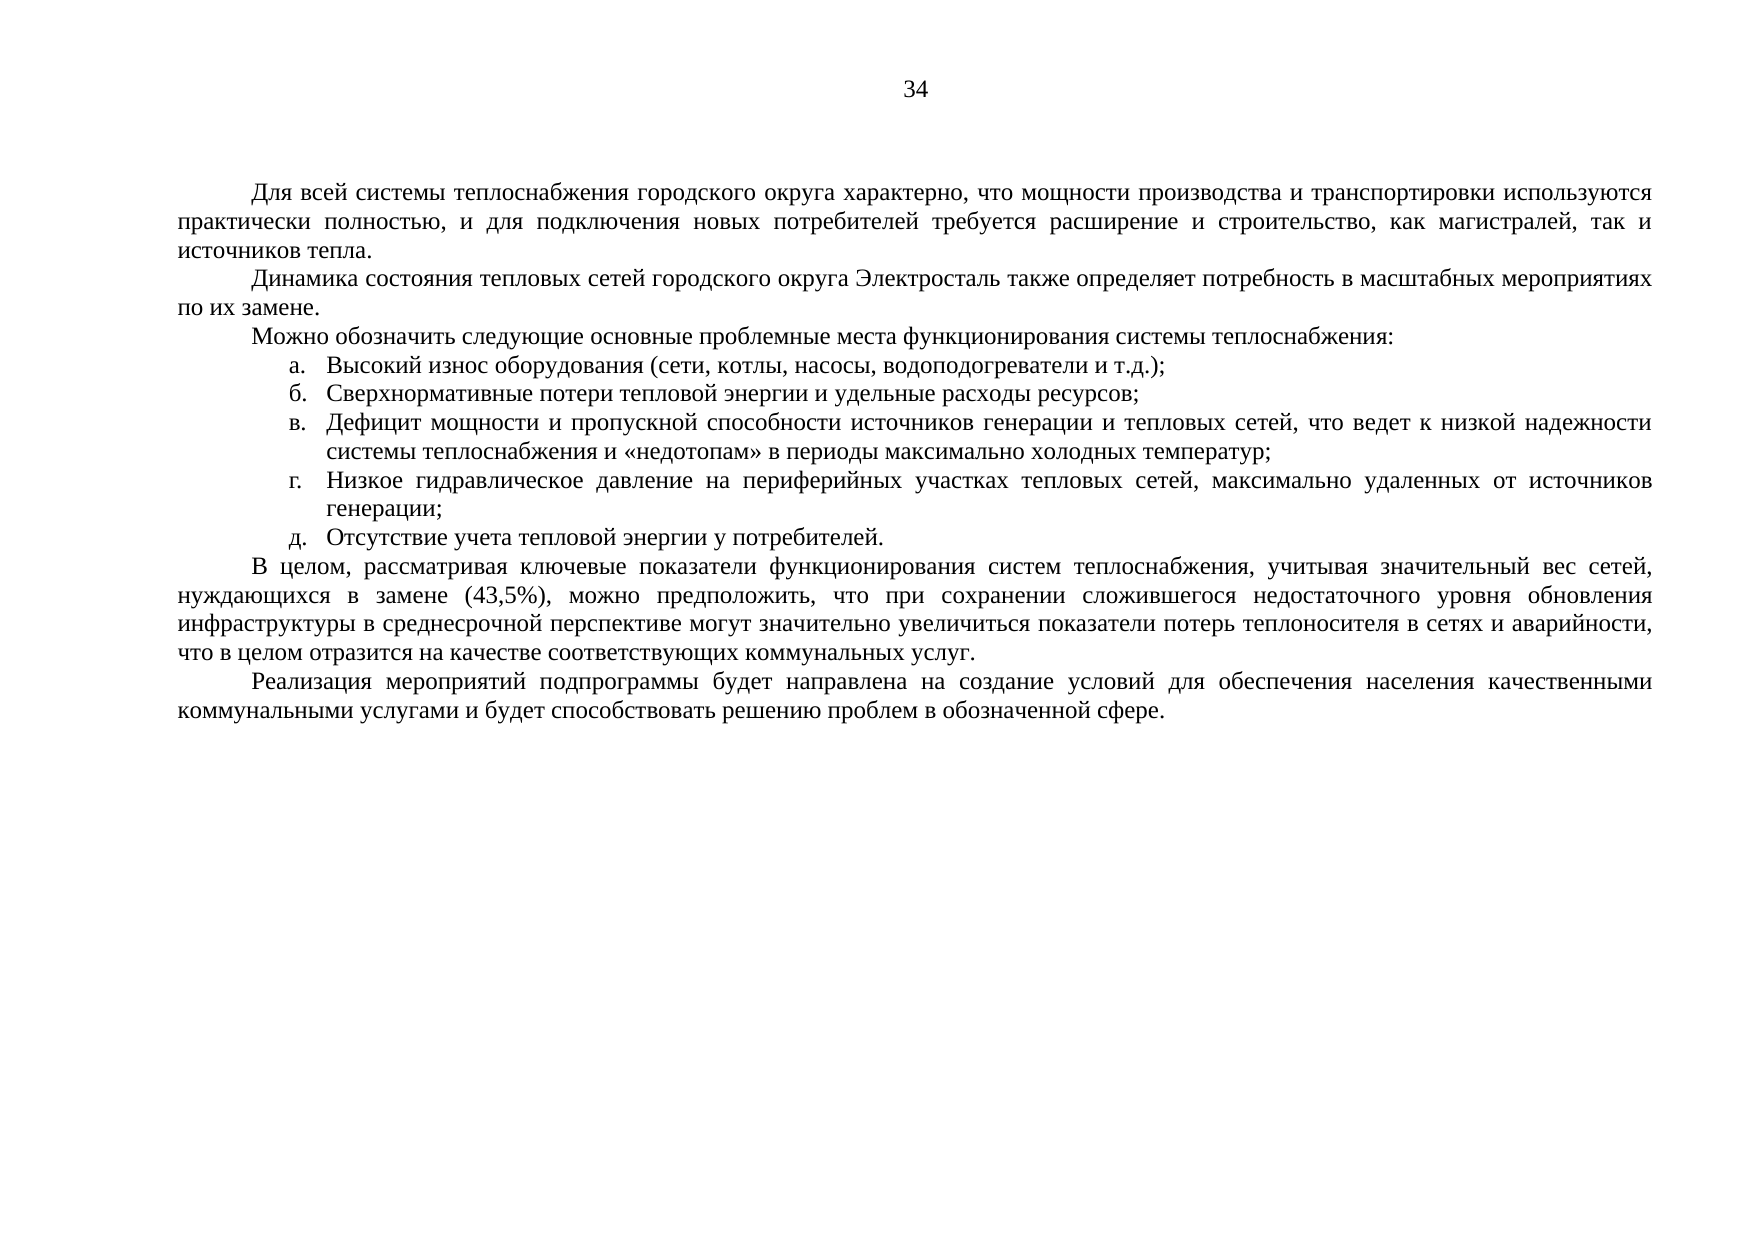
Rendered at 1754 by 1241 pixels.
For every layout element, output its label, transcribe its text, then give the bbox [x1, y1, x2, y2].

text Для всей системы теплоснабжения городского округа характерно, что мощности производства и транспортировки используются практически полностью, и для подключения новых потребителей требуется расширение и строительство, как магистралей, так и источников тепла. [177, 177, 1654, 263]
text Можно обозначить следующие основные проблемные места функционирования системы теплоснабжения: [177, 321, 1654, 350]
text Реализация мероприятий подпрограммы будет направлена на создание условий для обеспечения населения качественными коммунальными услугами и будет способствовать решению проблем в обозначенной сфере. [177, 666, 1654, 723]
list Низкое гидравлическое давление на периферийных участках тепловых сетей, максимально удаленных от источников генерации; [288, 465, 1654, 522]
text В целом, рассматривая ключевые показатели функционирования систем теплоснабжения, учитывая значительный вес сетей, нуждающихся в замене (43,5%), можно предположить, что при сохранении сложившегося недостаточного уровня обновления инфраструктуры в среднесрочной перспективе могут значительно увеличиться показатели потерь теплоносителя в сетях и аварийности, что в целом отразится на качестве соответствующих коммунальных услуг. [177, 551, 1654, 666]
list Отсутствие учета тепловой энергии у потребителей. [288, 522, 1654, 551]
list Дефицит мощности и пропускной способности источников генерации и тепловых сетей, что ведет к низкой надежности системы теплоснабжения и «недотопам» в периоды максимально холодных температур; [288, 407, 1654, 465]
list Высокий износ оборудования (сети, котлы, насосы, водоподогреватели и т.д.); [288, 350, 1654, 378]
list Сверхнормативные потери тепловой энергии и удельные расходы ресурсов; [288, 378, 1654, 407]
text Динамика состояния тепловых сетей городского округа Электросталь также определяет потребность в масштабных мероприятиях по их замене. [177, 263, 1654, 321]
